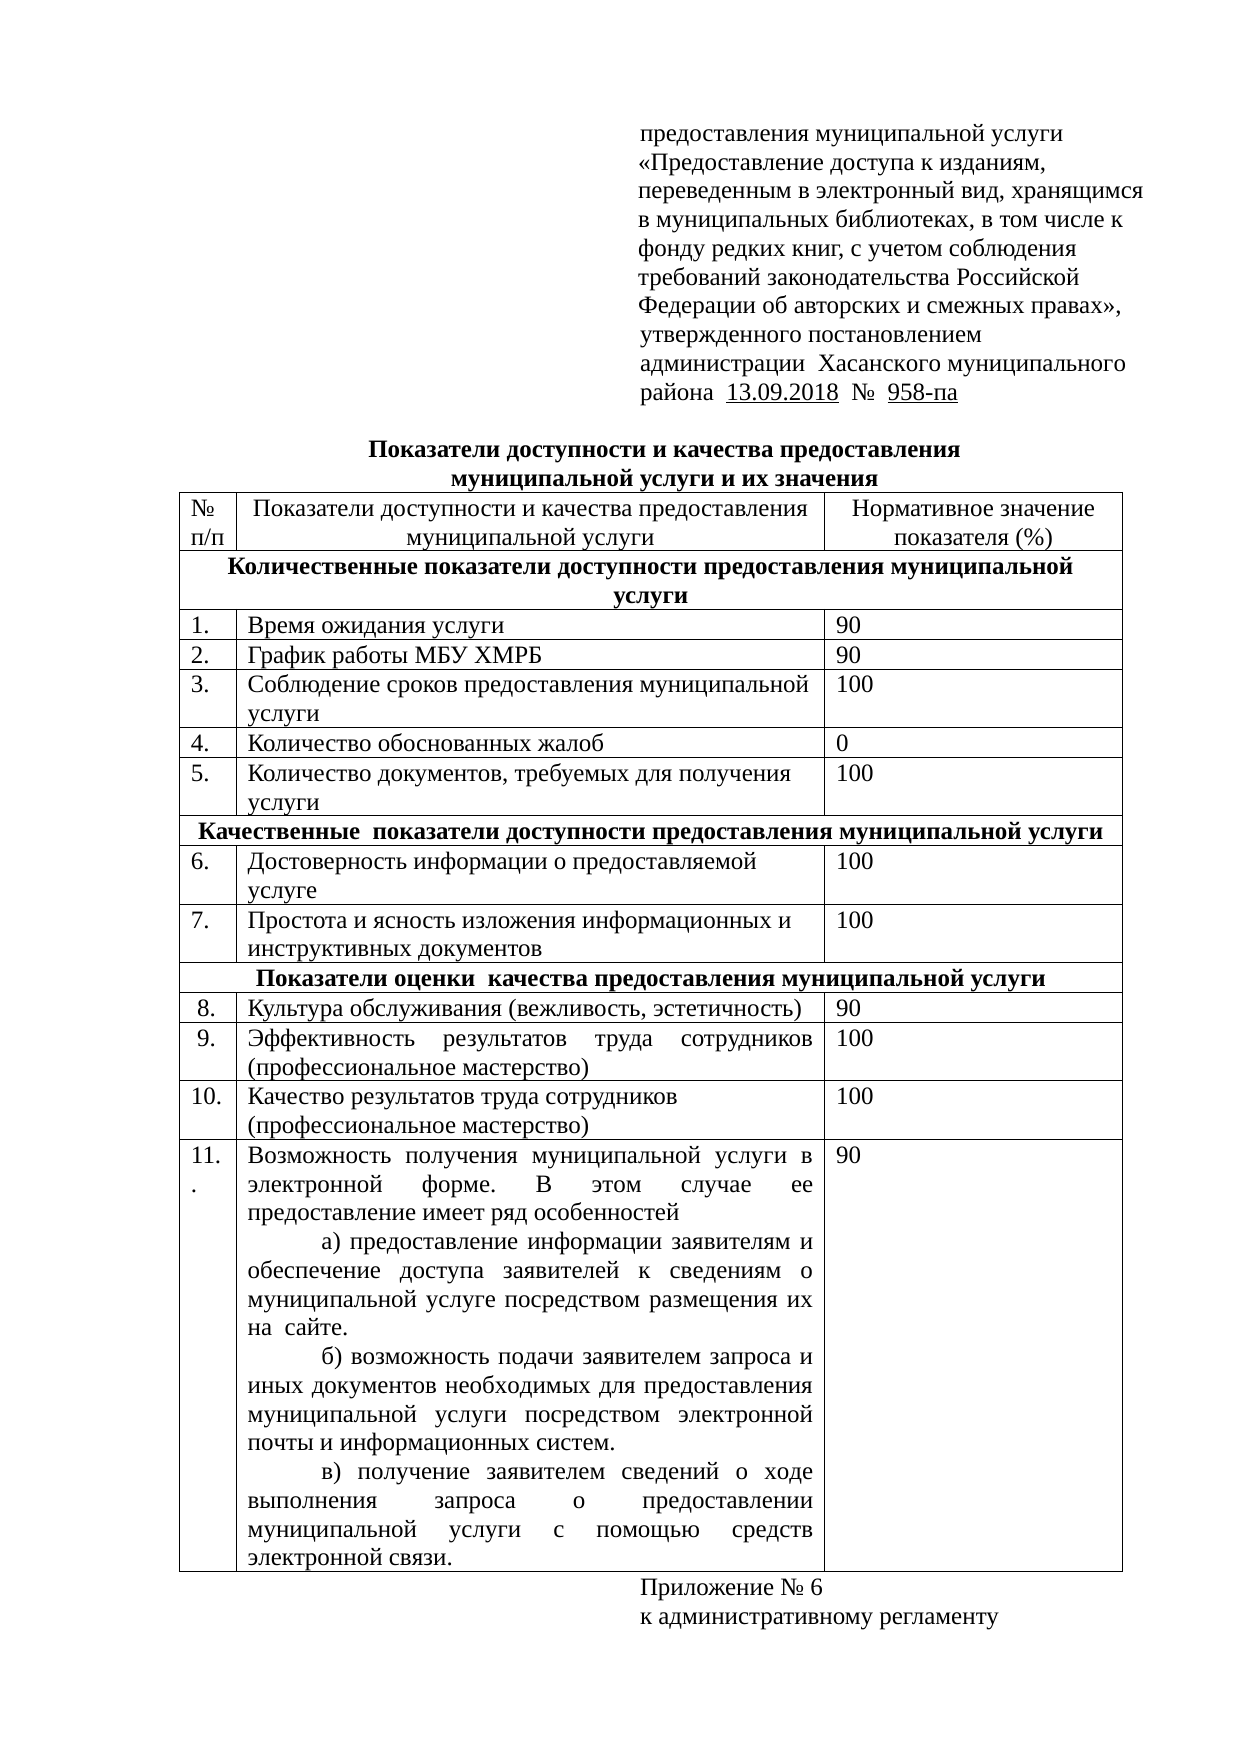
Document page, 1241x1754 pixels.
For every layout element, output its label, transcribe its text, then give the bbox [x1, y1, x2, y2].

table_cell 90 [825, 993, 1122, 1022]
table_cell Показатели оценки качества предоставления муниципальной услуги [180, 963, 1122, 992]
text Приложение № 6 [177, 1572, 1152, 1601]
table_cell 90 [825, 610, 1122, 639]
table_cell 100 [825, 846, 1122, 904]
table_cell Время ожидания услуги [237, 610, 824, 639]
table_cell Достоверность информации о предоставляемой услуге [237, 846, 824, 904]
table_cell 3. [180, 670, 236, 727]
table_cell Количество документов, требуемых для получения услуги [237, 758, 824, 815]
table_cell 100 [825, 1023, 1122, 1080]
text администрации Хасанского муниципального [177, 348, 1152, 377]
table_cell Культура обслуживания (вежливость, эстетичность) [237, 993, 824, 1022]
text переведенным в электронный вид, хранящимся [369, 176, 1152, 204]
text требований законодательства Российской [369, 262, 1152, 291]
table_cell 100 [825, 905, 1122, 962]
table_cell 90 [825, 640, 1122, 668]
text Федерации об авторских и смежных правах», [369, 291, 1152, 319]
table_cell 100 [825, 670, 1122, 727]
table_cell График работы МБУ ХМРБ [237, 640, 824, 668]
text муниципальной услуги и их значения [177, 463, 1152, 492]
table_cell Количественные показатели доступности предоставления муниципальной услуги [180, 551, 1122, 609]
text «Предоставление доступа к изданиям, [369, 147, 1152, 176]
table_header Нормативное значение показателя (%) [825, 493, 1122, 550]
table_cell 11.. [180, 1140, 236, 1571]
table_header № п/п [180, 493, 236, 550]
text предоставления муниципальной услуги [177, 118, 1152, 147]
table_cell 4. [180, 728, 236, 757]
table_cell 10. [180, 1081, 236, 1139]
text утвержденного постановлением [177, 319, 1152, 348]
text к административному регламенту [177, 1601, 1152, 1630]
table_cell 6. [180, 846, 236, 904]
table_cell Эффективность результатов труда сотрудников (профессиональное мастерство) [237, 1023, 824, 1080]
table_cell Простота и ясность изложения информационных и инструктивных документов [237, 905, 824, 962]
table_cell 2. [180, 640, 236, 668]
table_header Показатели доступности и качества предоставления муниципальной услуги [237, 493, 824, 550]
table_cell 100 [825, 758, 1122, 815]
table_cell Качественные показатели доступности предоставления муниципальной услуги [180, 816, 1122, 845]
table_cell Соблюдение сроков предоставления муниципальной услуги [237, 670, 824, 727]
text Показатели доступности и качества предоставления [177, 434, 1152, 463]
table_cell 0 [825, 728, 1122, 757]
table_cell Возможность получения муниципальной услуги в электронной форме. В этом случае ее предоставление имеет ряд особенностей а) предоставление информации заявителям и обеспечение доступа заявителей к сведениям о муниципальной услуге посредством размещения их на сайте. б) возможность подачи заявителем запроса и иных документов необходимых для предоставления муниципальной услуги посредством электронной почты и информационных систем. в) получение заявителем сведений о ходе выполнения запроса о предоставлении муниципальной услуги с помощью средств электронной связи. [237, 1140, 824, 1571]
table_cell 9. [180, 1023, 236, 1080]
text в муниципальных библиотеках, в том числе к [369, 204, 1152, 233]
table_cell 90 [825, 1140, 1122, 1571]
text фонду редких книг, с учетом соблюдения [369, 233, 1152, 262]
text района 13.09.2018 № 958-па [177, 377, 1152, 406]
table_cell 8. [180, 993, 236, 1022]
table_cell 1. [180, 610, 236, 639]
table_cell Качество результатов труда сотрудников (профессиональное мастерство) [237, 1081, 824, 1139]
table_cell 7. [180, 905, 236, 962]
table_cell 5. [180, 758, 236, 815]
table_cell 100 [825, 1081, 1122, 1139]
table_cell Количество обоснованных жалоб [237, 728, 824, 757]
